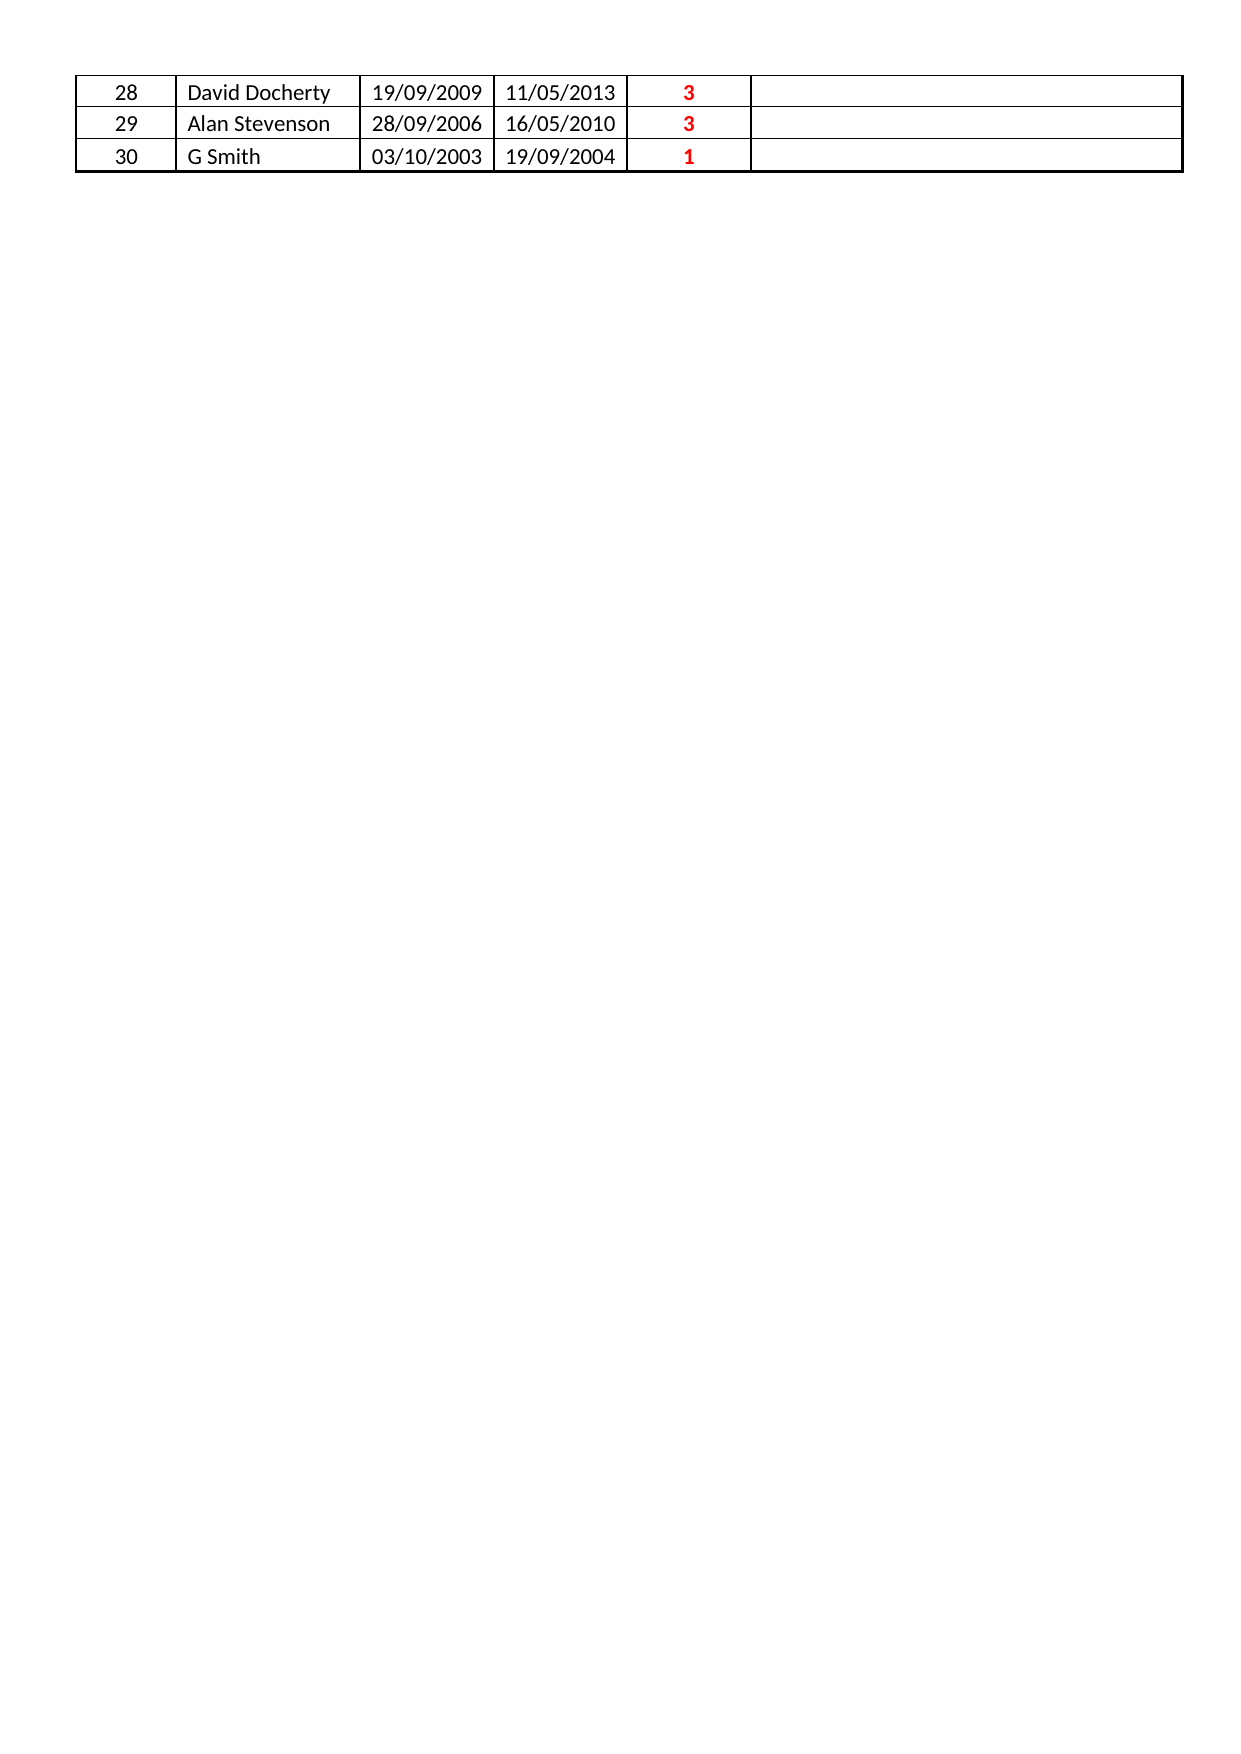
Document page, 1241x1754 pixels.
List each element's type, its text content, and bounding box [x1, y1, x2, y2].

table_cell 16/05/2010 [495, 107, 626, 137]
table_cell [752, 139, 1181, 170]
table_cell G Smith [177, 139, 359, 170]
table_cell 19/09/2004 [495, 139, 626, 170]
table_cell 29 [77, 107, 175, 137]
table_cell 30 [77, 139, 175, 170]
table_cell 1 [628, 139, 750, 170]
table_cell [752, 107, 1181, 137]
table_cell 28 [77, 76, 175, 106]
table_cell David Docherty [177, 76, 359, 106]
table_cell 3 [628, 76, 750, 106]
table_cell 11/05/2013 [495, 76, 626, 106]
table_cell 19/09/2009 [361, 76, 493, 106]
table_cell [752, 76, 1181, 106]
table_cell Alan Stevenson [177, 107, 359, 137]
table_cell 3 [628, 107, 750, 137]
table_cell 28/09/2006 [361, 107, 493, 137]
table_cell 03/10/2003 [361, 139, 493, 170]
